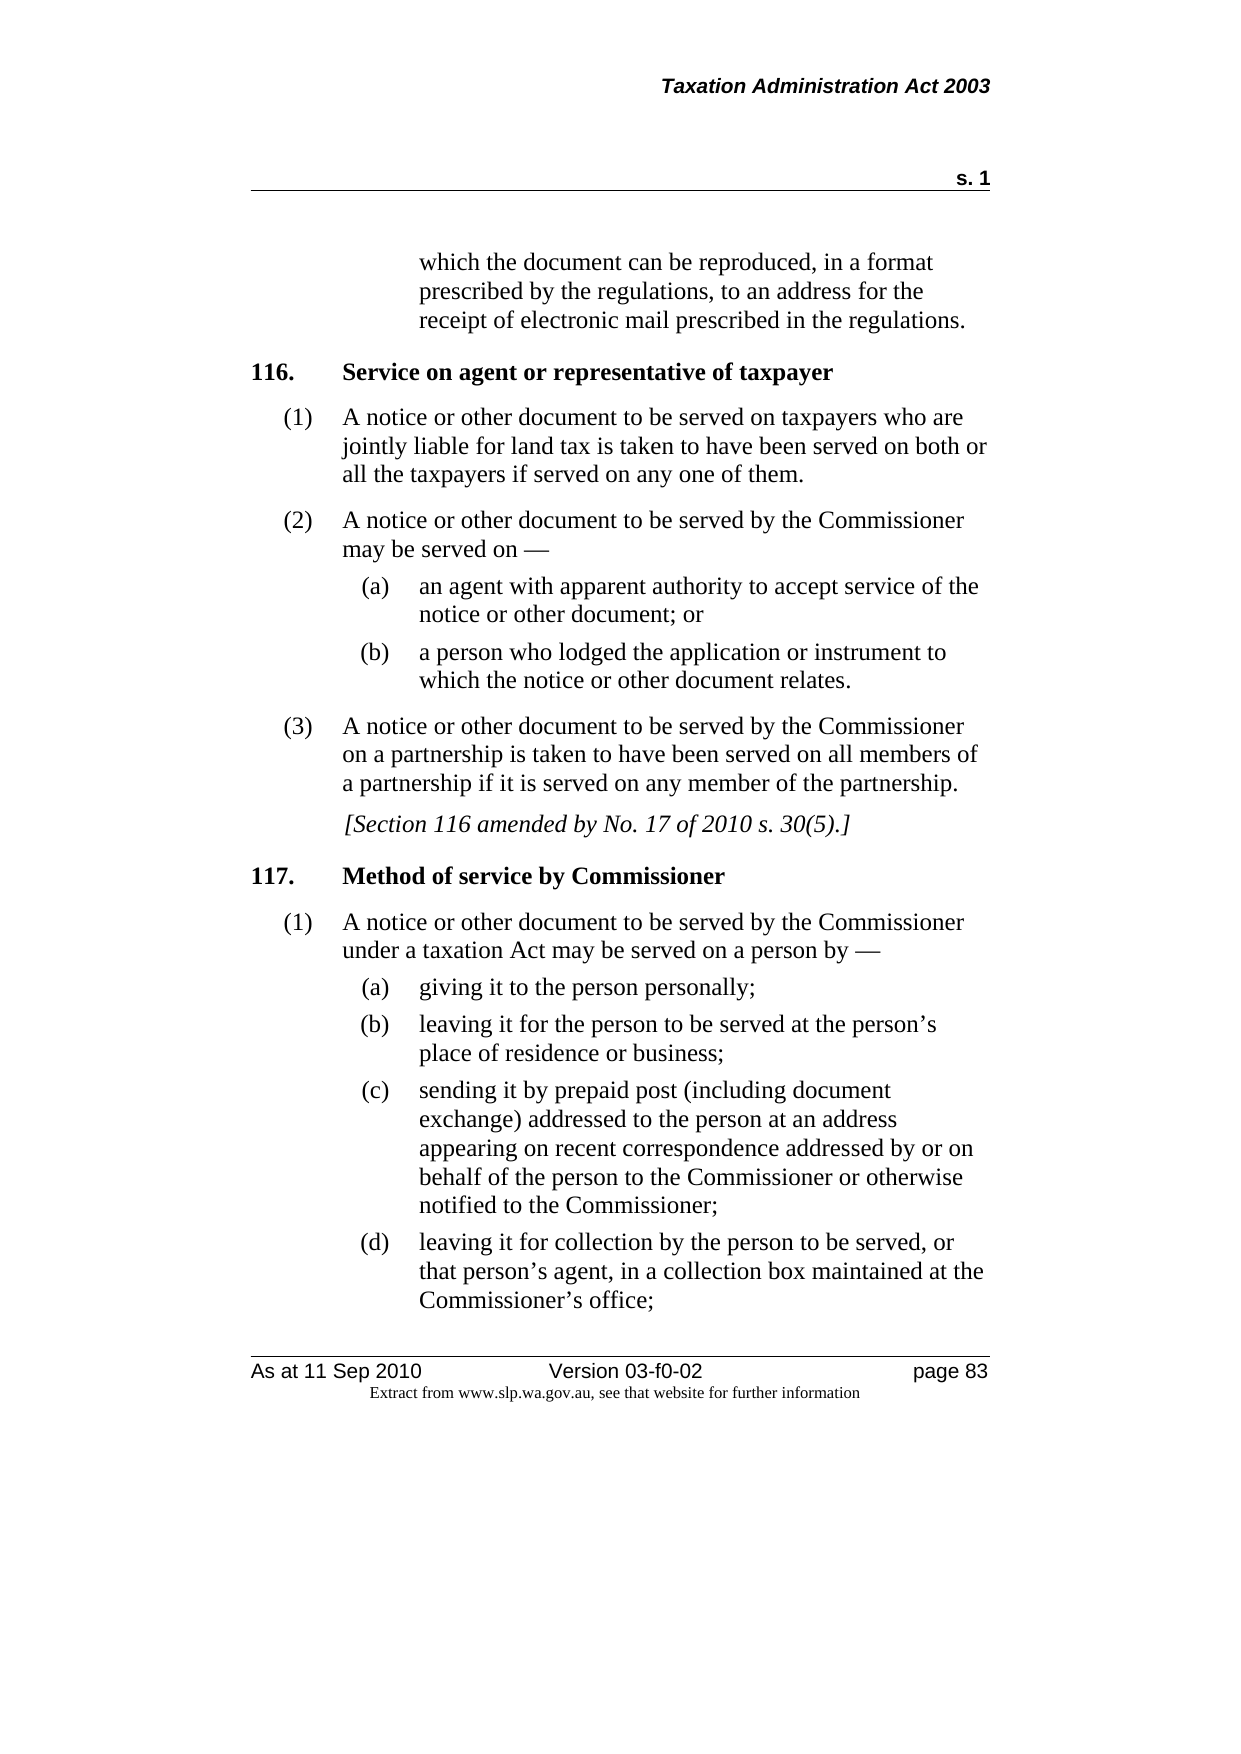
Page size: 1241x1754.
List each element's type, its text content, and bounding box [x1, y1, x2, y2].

text (2) A notice or other document to be served by the Commissioner may be served on — [251, 505, 990, 562]
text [251, 247, 990, 334]
text (d) leaving it for collection by the person to be served, or that person’s agent, in a collection box maintained at the Commissioner’s office; [251, 1227, 990, 1314]
text (1) A notice or other document to be served by the Commissioner under a taxation Act may be served on a person by — [251, 907, 990, 964]
text (b) a person who lodged the application or instrument to which the notice or other document relates. [251, 637, 990, 694]
text (3) A notice or other document to be served by the Commissioner on a partnership is taken to have been served on all members of a partnership if it is served on any member of the partnership. [251, 711, 990, 797]
text (b) leaving it for the person to be served at the person’s place of residence or business; [251, 1009, 990, 1067]
text (a) giving it to the person personally; [251, 972, 990, 1001]
subtitle 116. Service on agent or representative of taxpayer [251, 357, 990, 385]
text [Section 116 amended by No. 17 of 2010 s. 30(5).] [251, 809, 990, 838]
text (1) A notice or other document to be served on taxpayers who are jointly liable for land tax is taken to have been served on both or all the taxpayers if served on any one of them. [251, 402, 990, 488]
text (a) an agent with apparent authority to accept service of the notice or other document; or [251, 571, 990, 628]
text (c) sending it by prepaid post (including document exchange) addressed to the person at an address appearing on recent correspondence addressed by or on behalf of the person to the Commissioner or otherwise notified to the Commissioner; [251, 1075, 990, 1219]
subtitle 117. Method of service by Commissioner [251, 861, 990, 890]
